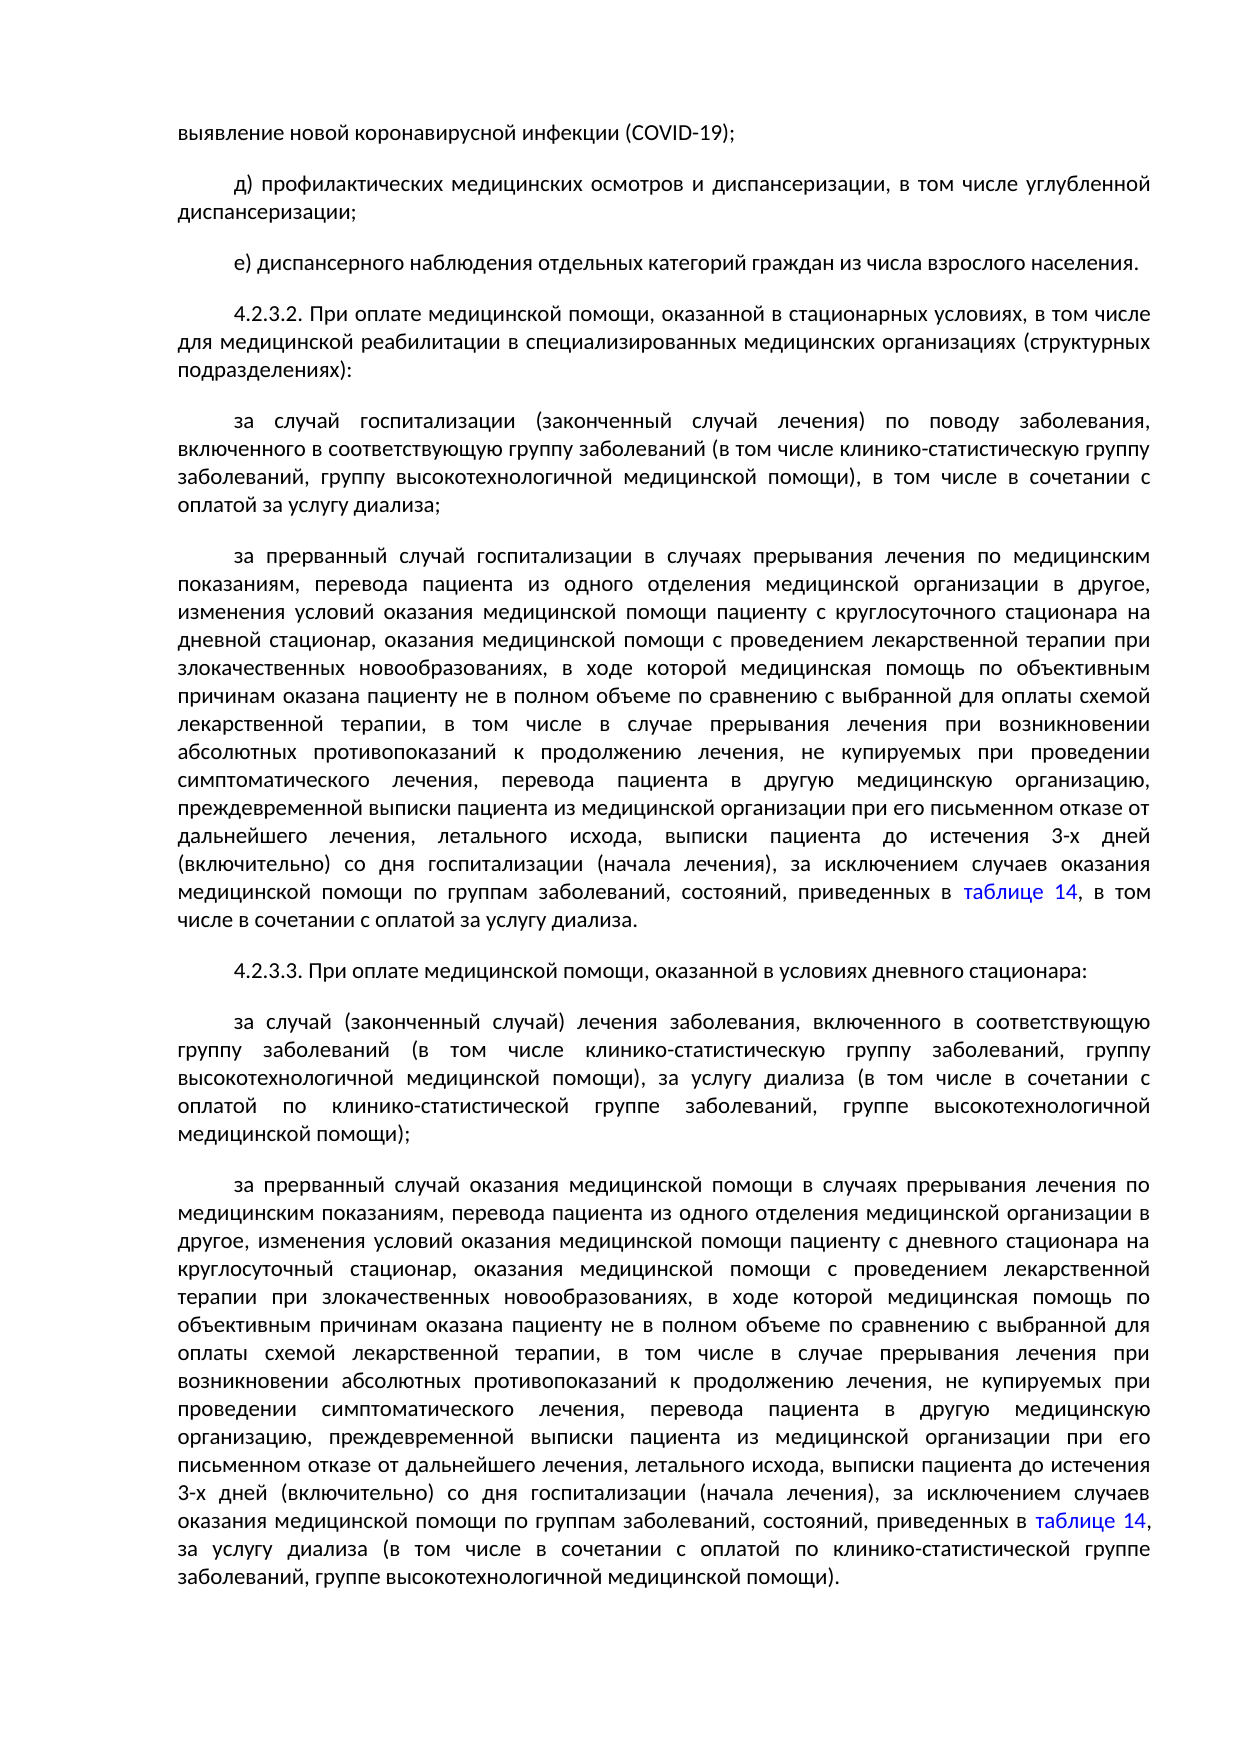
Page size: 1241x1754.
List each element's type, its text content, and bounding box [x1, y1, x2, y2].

text за случай госпитализации (законченный случай лечения) по поводу заболевания, включенного в соответствующую группу заболеваний (в том числе клинико-статистическую группу заболеваний, группу высокотехнологичной медицинской помощи), в том числе в сочетании с оплатой за услугу диализа; [177, 406, 1152, 518]
text 4.2.3.2. При оплате медицинской помощи, оказанной в стационарных условиях, в том числе для медицинской реабилитации в специализированных медицинских организациях (структурных подразделениях): [177, 299, 1152, 383]
text е) диспансерного наблюдения отдельных категорий граждан из числа взрослого населения. [177, 248, 1152, 276]
text за прерванный случай госпитализации в случаях прерывания лечения по медицинским показаниям, перевода пациента из одного отделения медицинской организации в другое, изменения условий оказания медицинской помощи пациенту с круглосуточного стационара на дневной стационар, оказания медицинской помощи с проведением лекарственной терапии при злокачественных новообразованиях, в ходе которой медицинская помощь по объективным причинам оказана пациенту не в полном объеме по сравнению с выбранной для оплаты схемой лекарственной терапии, в том числе в случае прерывания лечения при возникновении абсолютных противопоказаний к продолжению лечения, не купируемых при проведении симптоматического лечения, перевода пациента в другую медицинскую организацию, преждевременной выписки пациента из медицинской организации при его письменном отказе от дальнейшего лечения, летального исхода, выписки пациента до истечения 3-х дней (включительно) со дня госпитализации (начала лечения), за исключением случаев оказания медицинской помощи по группам заболеваний, состояний, приведенных в таблице 14, в том числе в сочетании с оплатой за услугу диализа. [177, 541, 1152, 933]
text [177, 118, 1152, 146]
text за случай (законченный случай) лечения заболевания, включенного в соответствующую группу заболеваний (в том числе клинико-статистическую группу заболеваний, группу высокотехнологичной медицинской помощи), за услугу диализа (в том числе в сочетании с оплатой по клинико-статистической группе заболеваний, группе высокотехнологичной медицинской помощи); [177, 1007, 1152, 1147]
text за прерванный случай оказания медицинской помощи в случаях прерывания лечения по медицинским показаниям, перевода пациента из одного отделения медицинской организации в другое, изменения условий оказания медицинской помощи пациенту с дневного стационара на круглосуточный стационар, оказания медицинской помощи с проведением лекарственной терапии при злокачественных новообразованиях, в ходе которой медицинская помощь по объективным причинам оказана пациенту не в полном объеме по сравнению с выбранной для оплаты схемой лекарственной терапии, в том числе в случае прерывания лечения при возникновении абсолютных противопоказаний к продолжению лечения, не купируемых при проведении симптоматического лечения, перевода пациента в другую медицинскую организацию, преждевременной выписки пациента из медицинской организации при его письменном отказе от дальнейшего лечения, летального исхода, выписки пациента до истечения 3-х дней (включительно) со дня госпитализации (начала лечения), за исключением случаев оказания медицинской помощи по группам заболеваний, состояний, приведенных в таблице 14, за услугу диализа (в том числе в сочетании с оплатой по клинико-статистической группе заболеваний, группе высокотехнологичной медицинской помощи). [177, 1170, 1152, 1590]
text д) профилактических медицинских осмотров и диспансеризации, в том числе углубленной диспансеризации; [177, 169, 1152, 225]
text 4.2.3.3. При оплате медицинской помощи, оказанной в условиях дневного стационара: [177, 956, 1152, 984]
